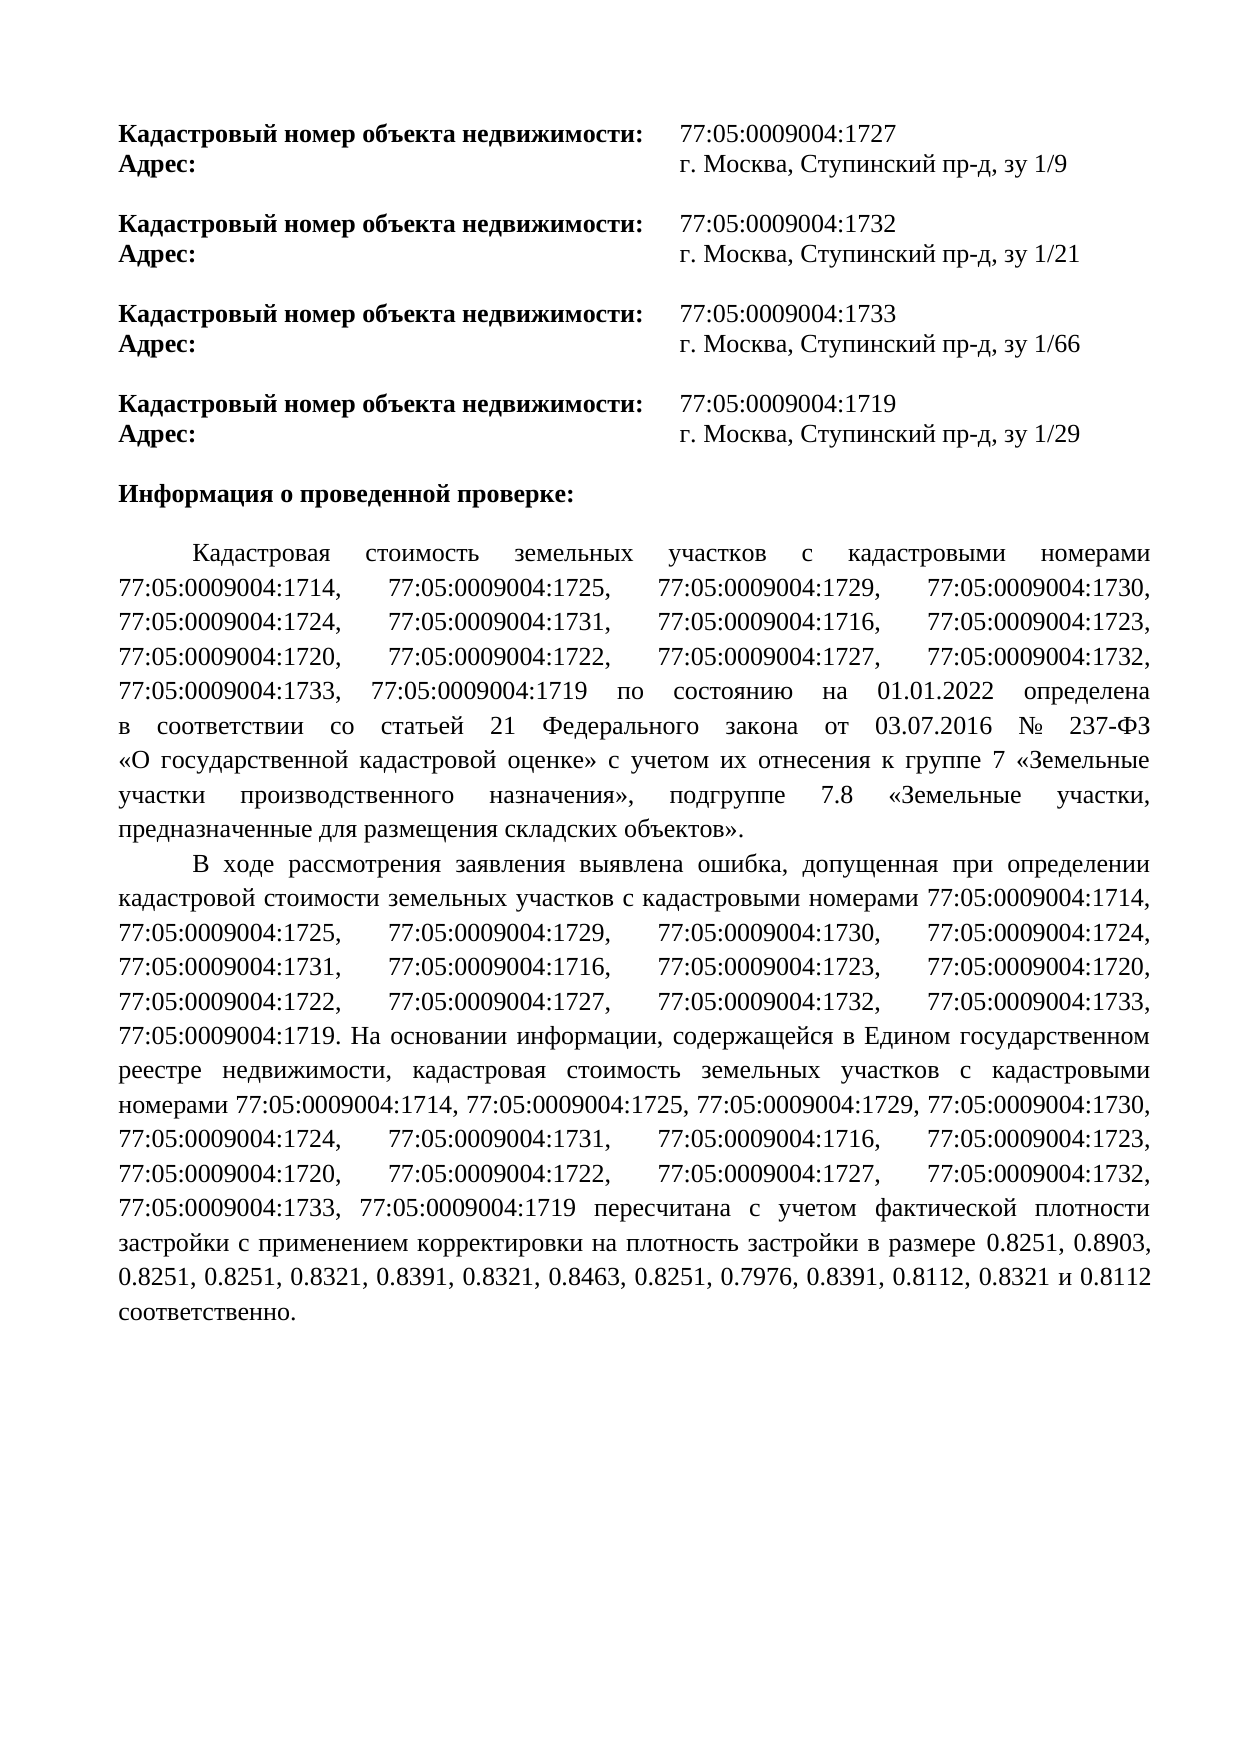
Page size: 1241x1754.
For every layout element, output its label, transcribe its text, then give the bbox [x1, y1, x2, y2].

text Адрес: г. Москва, Ступинский пр-д, зу 1/9 [118, 148, 1152, 178]
text Адрес: г. Москва, Ступинский пр-д, зу 1/21 [118, 238, 1152, 268]
text Кадастровый номер объекта недвижимости: 77:05:0009004:1732 [118, 208, 1152, 238]
text Кадастровый номер объекта недвижимости: 77:05:0009004:1719 [118, 388, 1152, 418]
text В ходе рассмотрения заявления выявлена ошибка, допущенная при определении кадастровой стоимости земельных участков с кадастровыми номерами 77:05:0009004:1714, 77:05:0009004:1725, 77:05:0009004:1729, 77:05:0009004:1730, 77:05:0009004:1724, 77:05:0009004:1731, 77:05:0009004:1716, 77:05:0009004:1723, 77:05:0009004:1720, 77:05:0009004:1722, 77:05:0009004:1727, 77:05:0009004:1732, 77:05:0009004:1733, 77:05:0009004:1719. На основании информации, содержащейся в Едином государственном реестре недвижимости, кадастровая стоимость земельных участков с кадастровыми номерами 77:05:0009004:1714, 77:05:0009004:1725, 77:05:0009004:1729, 77:05:0009004:1730, 77:05:0009004:1724, 77:05:0009004:1731, 77:05:0009004:1716, 77:05:0009004:1723, 77:05:0009004:1720, 77:05:0009004:1722, 77:05:0009004:1727, 77:05:0009004:1732, 77:05:0009004:1733, 77:05:0009004:1719 пересчитана с учетом фактической плотности застройки с применением корректировки на плотность застройки в размере 0.8251, 0.8903, 0.8251, 0.8251, 0.8321, 0.8391, 0.8321, 0.8463, 0.8251, 0.7976, 0.8391, 0.8112, 0.8321 и 0.8112 соответственно. [118, 848, 1152, 1326]
text Информация о проведенной проверке: [118, 478, 1152, 508]
text Кадастровая стоимость земельных участков с кадастровыми номерами 77:05:0009004:1714, 77:05:0009004:1725, 77:05:0009004:1729, 77:05:0009004:1730, 77:05:0009004:1724, 77:05:0009004:1731, 77:05:0009004:1716, 77:05:0009004:1723, 77:05:0009004:1720, 77:05:0009004:1722, 77:05:0009004:1727, 77:05:0009004:1732, 77:05:0009004:1733, 77:05:0009004:1719 по состоянию на 01.01.2022 определена в соответствии со статьей 21 Федерального закона от 03.07.2016 № 237-ФЗ «О государственной кадастровой оценке» с учетом их отнесения к группе 7 «Земельные участки производственного назначения», подгруппе 7.8 «Земельные участки, предназначенные для размещения складских объектов». [118, 537, 1152, 843]
text Адрес: г. Москва, Ступинский пр-д, зу 1/66 [118, 328, 1152, 358]
text Кадастровый номер объекта недвижимости: 77:05:0009004:1733 [118, 298, 1152, 328]
text Кадастровый номер объекта недвижимости: 77:05:0009004:1727 [118, 118, 1152, 148]
text Адрес: г. Москва, Ступинский пр-д, зу 1/29 [118, 418, 1152, 448]
